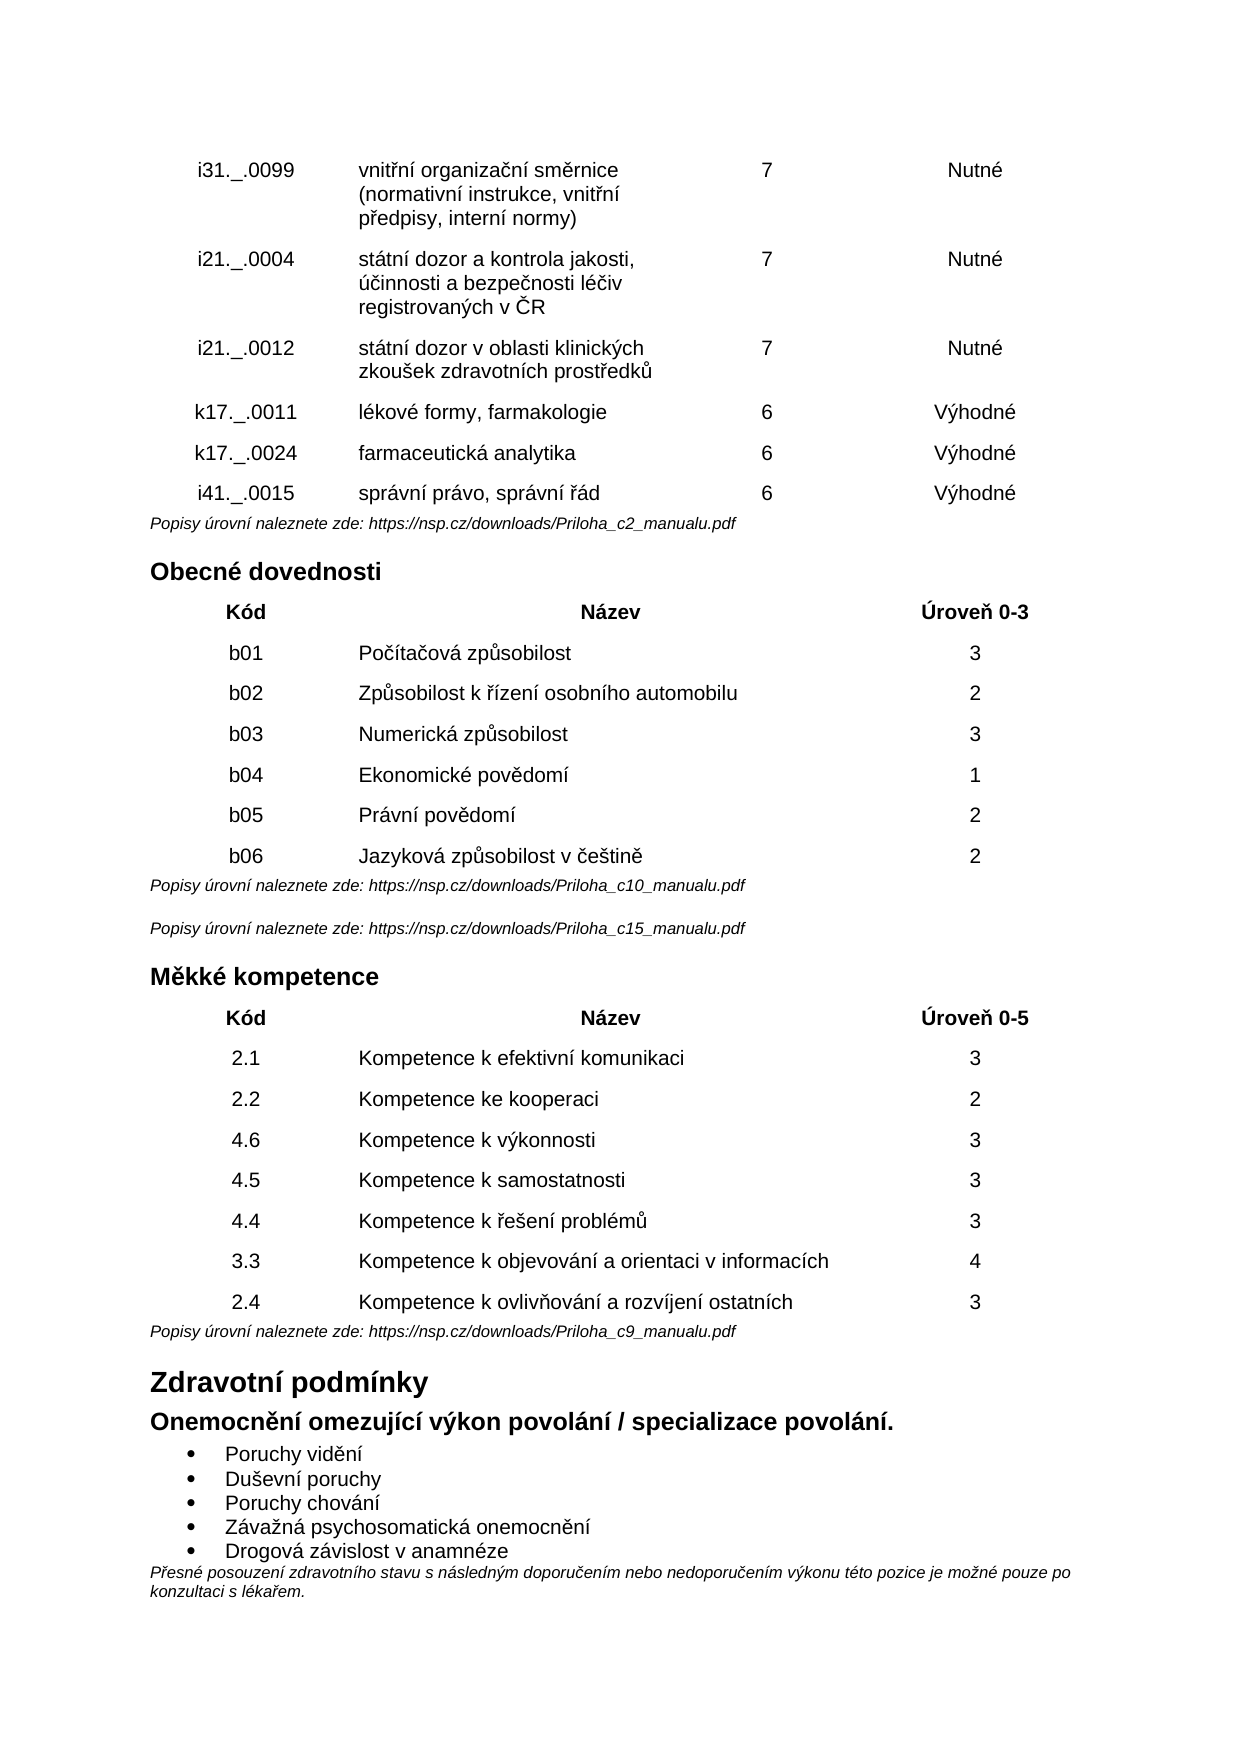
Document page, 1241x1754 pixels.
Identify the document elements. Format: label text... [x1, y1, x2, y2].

table_cell Nutné [871, 327, 1079, 392]
table_cell 2.2 [142, 1079, 350, 1119]
table_cell 7 [663, 150, 871, 238]
table_cell Kompetence k řešení problémů [350, 1200, 871, 1241]
table_cell Ekonomické povědomí [350, 754, 871, 795]
table_cell Výhodné [871, 473, 1079, 513]
table_cell 2 [871, 1079, 1079, 1119]
list Poruchy vidění [187, 1442, 1090, 1466]
table_header Kód [142, 592, 350, 632]
table_header Název [350, 997, 871, 1038]
table_cell 3 [871, 1200, 1079, 1241]
table_cell 6 [663, 392, 871, 432]
table_cell Kompetence k efektivní komunikaci [350, 1038, 871, 1078]
table_cell Kompetence ke kooperaci [350, 1079, 871, 1119]
table_header Název [350, 592, 871, 632]
subtitle Měkké kompetence [150, 962, 1090, 991]
table_cell Kompetence k objevování a orientaci v informacích [350, 1241, 871, 1282]
table_cell 4.5 [142, 1160, 350, 1200]
table_cell Kompetence k samostatnosti [350, 1160, 871, 1200]
table_cell Jazyková způsobilost v češtině [350, 835, 871, 876]
table_cell 3 [871, 632, 1079, 673]
table_cell 4 [871, 1241, 1079, 1282]
table_cell správní právo, správní řád [350, 473, 662, 513]
table_cell 1 [871, 754, 1079, 795]
table_cell 2 [871, 795, 1079, 835]
table_header Úroveň 0-3 [871, 592, 1079, 632]
table_cell Způsobilost k řízení osobního automobilu [350, 673, 871, 713]
table_cell Právní povědomí [350, 795, 871, 835]
list Závažná psychosomatická onemocnění [187, 1514, 1090, 1538]
table_cell 6 [663, 432, 871, 473]
table_cell 3 [871, 1160, 1079, 1200]
table_cell farmaceutická analytika [350, 432, 662, 473]
text Popisy úrovní naleznete zde: https://nsp.cz/downloads/Priloha_c15_manualu.pdf [150, 919, 1090, 938]
table_cell lékové formy, farmakologie [350, 392, 662, 432]
subtitle Obecné dovednosti [150, 557, 1090, 585]
table_cell 2.4 [142, 1282, 350, 1322]
list Poruchy chování [187, 1490, 1090, 1514]
table_header Úroveň 0-5 [871, 997, 1079, 1038]
table_cell Počítačová způsobilost [350, 632, 871, 673]
table_cell 7 [663, 327, 871, 392]
table_cell i21._.0004 [142, 239, 350, 327]
subtitle Zdravotní podmínky [150, 1365, 1090, 1399]
table_cell k17._.0024 [142, 432, 350, 473]
table_cell b01 [142, 632, 350, 673]
table_cell b05 [142, 795, 350, 835]
table_cell Výhodné [871, 432, 1079, 473]
table_cell 3 [871, 1038, 1079, 1078]
table_cell vnitřní organizační směrnice (normativní instrukce, vnitřní předpisy, interní normy) [350, 150, 662, 238]
table_cell 2.1 [142, 1038, 350, 1078]
table_cell b06 [142, 835, 350, 876]
table_cell 6 [663, 473, 871, 513]
text Popisy úrovní naleznete zde: https://nsp.cz/downloads/Priloha_c2_manualu.pdf [150, 513, 1090, 533]
table_cell 3.3 [142, 1241, 350, 1282]
table_cell 2 [871, 673, 1079, 713]
table_cell Kompetence k ovlivňování a rozvíjení ostatních [350, 1282, 871, 1322]
table_cell 4.4 [142, 1200, 350, 1241]
text Přesné posouzení zdravotního stavu s následným doporučením nebo nedoporučením výkonu této pozice je možné pouze po konzultaci s lékařem. [150, 1563, 1090, 1601]
table_cell 3 [871, 714, 1079, 754]
table_cell 3 [871, 1282, 1079, 1322]
table_cell Nutné [871, 239, 1079, 327]
list Duševní poruchy [187, 1466, 1090, 1490]
table_cell 4.6 [142, 1119, 350, 1160]
table_cell Kompetence k výkonnosti [350, 1119, 871, 1160]
table_header Kód [142, 997, 350, 1038]
text Popisy úrovní naleznete zde: https://nsp.cz/downloads/Priloha_c9_manualu.pdf [150, 1322, 1090, 1341]
table_cell b03 [142, 714, 350, 754]
table_cell i41._.0015 [142, 473, 350, 513]
table_cell státní dozor v oblasti klinických zkoušek zdravotních prostředků [350, 327, 662, 392]
table_cell 7 [663, 239, 871, 327]
table_cell státní dozor a kontrola jakosti, účinnosti a bezpečnosti léčiv registrovaných v ČR [350, 239, 662, 327]
table_cell Numerická způsobilost [350, 714, 871, 754]
table_cell i31._.0099 [142, 150, 350, 238]
table_cell 3 [871, 1119, 1079, 1160]
subtitle Onemocnění omezující výkon povolání / specializace povolání. [150, 1407, 1090, 1436]
table_cell b04 [142, 754, 350, 795]
table_cell Výhodné [871, 392, 1079, 432]
table_cell i21._.0012 [142, 327, 350, 392]
table_cell Nutné [871, 150, 1079, 238]
table_cell 2 [871, 835, 1079, 876]
table_cell b02 [142, 673, 350, 713]
list Drogová závislost v anamnéze [187, 1538, 1090, 1563]
table_cell k17._.0011 [142, 392, 350, 432]
text Popisy úrovní naleznete zde: https://nsp.cz/downloads/Priloha_c10_manualu.pdf [150, 876, 1090, 895]
